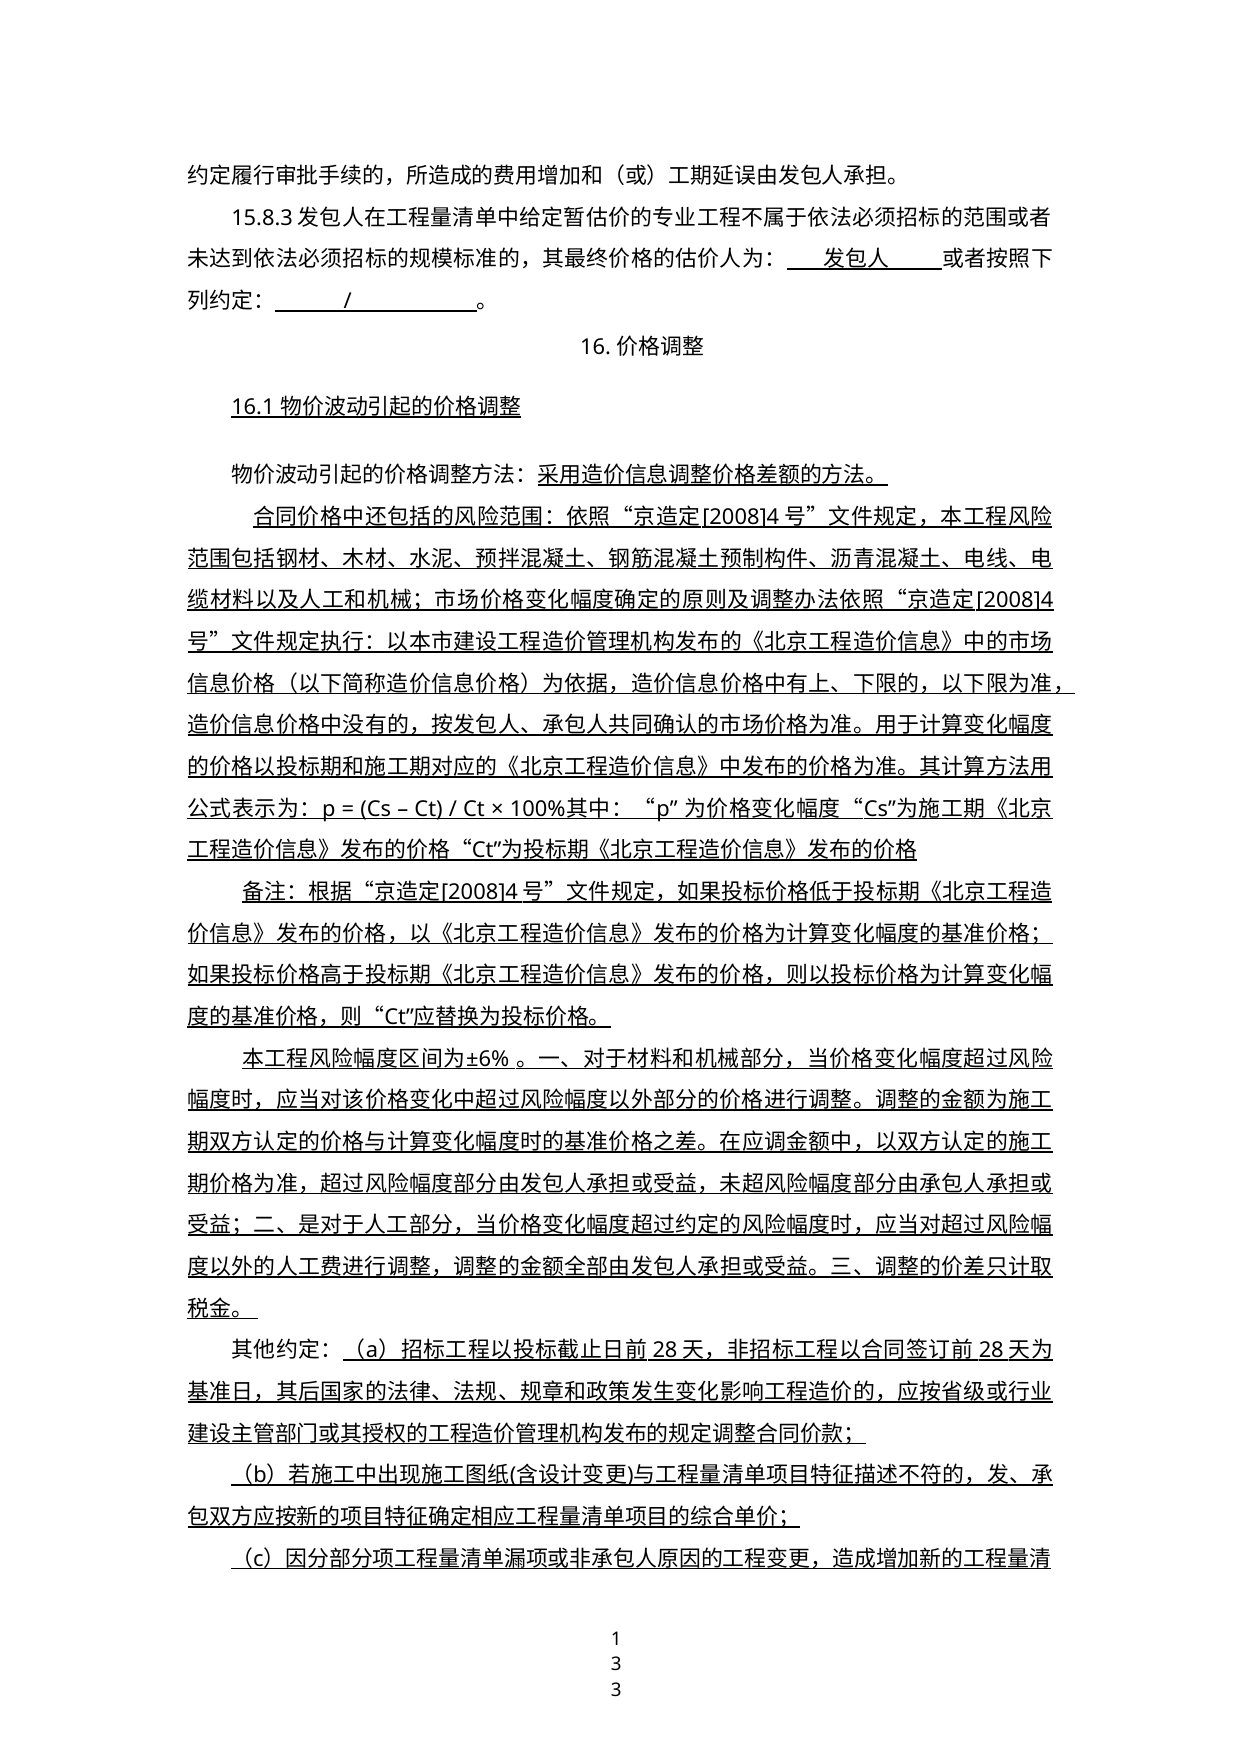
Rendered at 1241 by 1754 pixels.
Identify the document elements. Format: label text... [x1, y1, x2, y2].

text 本工程风险幅度区间为±6% 。一、对于材料和机械部分，当价格变化幅度超过风险幅度时，应当对该价格变化中超过风险幅度以外部分的价格进行调整。调整的金额为施工期双方认定的价格与计算变化幅度时的基准价格之差。在应调金额中，以双方认定的施工期价格为准，超过风险幅度部分由发包人承担或受益，未超风险幅度部分由承包人承担或受益；二、是对于人工部分，当价格变化幅度超过约定的风险幅度时，应当对超过风险幅度以外的人工费进行调整，调整的金额全部由发包人承担或受益。三、调整的价差只计取税金。 [187, 1235, 1053, 1276]
text 本工程风险幅度区间为±6% 。一、对于材料和机械部分，当价格变化幅度超过风险幅度时，应当对该价格变化中超过风险幅度以外部分的价格进行调整。调整的金额为施工期双方认定的价格与计算变化幅度时的基准价格之差。在应调金额中，以双方认定的施工期价格为准，超过风险幅度部分由发包人承担或受益，未超风险幅度部分由承包人承担或受益；二、是对于人工部分，当价格变化幅度超过约定的风险幅度时，应当对超过风险幅度以外的人工费进行调整，调整的金额全部由发包人承担或受益。三、调整的价差只计取税金。 [187, 1152, 1053, 1193]
text 合同价格中还包括的风险范围：依照“京造定[2008]4号”文件规定，本工程风险范围包括钢材、木材、水泥、预拌混凝土、钢筋混凝土预制构件、沥青混凝土、电线、电缆材料以及人工和机械；市场价格变化幅度确定的原则及调整办法依照“京造定[2008]4号”文件规定执行：以本市建设工程造价管理机构发布的《北京工程造价信息》中的市场信息价格（以下简称造价信息价格）为依据，造价信息价格中有上、下限的，以下限为准，造价信息价格中没有的，按发包人、承包人共同确认的市场价格为准。用于计算变化幅度的价格以投标期和施工期对应的《北京工程造价信息》中发布的价格为准。其计算方法用公式表示为：p = (Cs – Ct) / Ct × 100%其中：“p” 为价格变化幅度“Cs”为施工期《北京工程造价信息》发布的价格“Ct”为投标期《北京工程造价信息》发布的价格 [187, 569, 1053, 651]
text 物价波动引起的价格调整方法：采用造价信息调整价格差额的方法。 [187, 449, 1053, 491]
text 16.1 物价波动引起的价格调整 [187, 389, 1053, 421]
text 合同价格中还包括的风险范围：依照“京造定[2008]4号”文件规定，本工程风险范围包括钢材、木材、水泥、预拌混凝土、钢筋混凝土预制构件、沥青混凝土、电线、电缆材料以及人工和机械；市场价格变化幅度确定的原则及调整办法依照“京造定[2008]4号”文件规定执行：以本市建设工程造价管理机构发布的《北京工程造价信息》中的市场信息价格（以下简称造价信息价格）为依据，造价信息价格中有上、下限的，以下限为准，造价信息价格中没有的，按发包人、承包人共同确认的市场价格为准。用于计算变化幅度的价格以投标期和施工期对应的《北京工程造价信息》中发布的价格为准。其计算方法用公式表示为：p = (Cs – Ct) / Ct × 100%其中：“p” 为价格变化幅度“Cs”为施工期《北京工程造价信息》发布的价格“Ct”为投标期《北京工程造价信息》发布的价格 [187, 491, 1053, 568]
text 本工程风险幅度区间为±6% 。一、对于材料和机械部分，当价格变化幅度超过风险幅度时，应当对该价格变化中超过风险幅度以外部分的价格进行调整。调整的金额为施工期双方认定的价格与计算变化幅度时的基准价格之差。在应调金额中，以双方认定的施工期价格为准，超过风险幅度部分由发包人承担或受益，未超风险幅度部分由承包人承担或受益；二、是对于人工部分，当价格变化幅度超过约定的风险幅度时，应当对超过风险幅度以外的人工费进行调整，调整的金额全部由发包人承担或受益。三、调整的价差只计取税金。 [187, 1110, 1053, 1151]
text 其他约定：（a）招标工程以投标截止日前28天，非招标工程以合同签订前28天为基准日，其后国家的法律、法规、规章和政策发生变化影响工程造价的，应按省级或行业建设主管部门或其授权的工程造价管理机构发布的规定调整合同价款； [187, 1402, 1053, 1449]
text 其他约定：（a）招标工程以投标截止日前28天，非招标工程以合同签订前28天为基准日，其后国家的法律、法规、规章和政策发生变化影响工程造价的，应按省级或行业建设主管部门或其授权的工程造价管理机构发布的规定调整合同价款； [187, 1324, 1053, 1401]
text 本工程风险幅度区间为±6% 。一、对于材料和机械部分，当价格变化幅度超过风险幅度时，应当对该价格变化中超过风险幅度以外部分的价格进行调整。调整的金额为施工期双方认定的价格与计算变化幅度时的基准价格之差。在应调金额中，以双方认定的施工期价格为准，超过风险幅度部分由发包人承担或受益，未超风险幅度部分由承包人承担或受益；二、是对于人工部分，当价格变化幅度超过约定的风险幅度时，应当对超过风险幅度以外的人工费进行调整，调整的金额全部由发包人承担或受益。三、调整的价差只计取税金。 [187, 1033, 1053, 1109]
text 备注：根据“京造定[2008]4号”文件规定，如果投标价格低于投标期《北京工程造价信息》发布的价格，以《北京工程造价信息》发布的价格为计算变化幅度的基准价格；如果投标价格高于投标期《北京工程造价信息》发布的价格，则以投标价格为计算变化幅度的基准价格，则“Ct”应替换为投标价格。 [187, 866, 1053, 943]
text 本工程风险幅度区间为±6% 。一、对于材料和机械部分，当价格变化幅度超过风险幅度时，应当对该价格变化中超过风险幅度以外部分的价格进行调整。调整的金额为施工期双方认定的价格与计算变化幅度时的基准价格之差。在应调金额中，以双方认定的施工期价格为准，超过风险幅度部分由发包人承担或受益，未超风险幅度部分由承包人承担或受益；二、是对于人工部分，当价格变化幅度超过约定的风险幅度时，应当对超过风险幅度以外的人工费进行调整，调整的金额全部由发包人承担或受益。三、调整的价差只计取税金。 [187, 1277, 1053, 1324]
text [187, 1533, 1053, 1574]
text 15.8.3发包人在工程量清单中给定暂估价的专业工程不属于依法必须招标的范围或者未达到依法必须招标的规模标准的，其最终价格的估价人为： 发包人 或者按照下列约定： / 。 [187, 192, 1053, 317]
text 16. 价格调整 [187, 329, 1053, 361]
text 备注：根据“京造定[2008]4号”文件规定，如果投标价格低于投标期《北京工程造价信息》发布的价格，以《北京工程造价信息》发布的价格为计算变化幅度的基准价格；如果投标价格高于投标期《北京工程造价信息》发布的价格，则以投标价格为计算变化幅度的基准价格，则“Ct”应替换为投标价格。 [187, 944, 1053, 984]
text （b）若施工中出现施工图纸(含设计变更)与工程量清单项目特征描述不符的，发、承包双方应按新的项目特征确定相应工程量清单项目的综合单价； [187, 1449, 1053, 1533]
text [187, 150, 1053, 192]
text 备注：根据“京造定[2008]4号”文件规定，如果投标价格低于投标期《北京工程造价信息》发布的价格，以《北京工程造价信息》发布的价格为计算变化幅度的基准价格；如果投标价格高于投标期《北京工程造价信息》发布的价格，则以投标价格为计算变化幅度的基准价格，则“Ct”应替换为投标价格。 [187, 985, 1053, 1033]
text 本工程风险幅度区间为±6% 。一、对于材料和机械部分，当价格变化幅度超过风险幅度时，应当对该价格变化中超过风险幅度以外部分的价格进行调整。调整的金额为施工期双方认定的价格与计算变化幅度时的基准价格之差。在应调金额中，以双方认定的施工期价格为准，超过风险幅度部分由发包人承担或受益，未超风险幅度部分由承包人承担或受益；二、是对于人工部分，当价格变化幅度超过约定的风险幅度时，应当对超过风险幅度以外的人工费进行调整，调整的金额全部由发包人承担或受益。三、调整的价差只计取税金。 [187, 1194, 1053, 1234]
